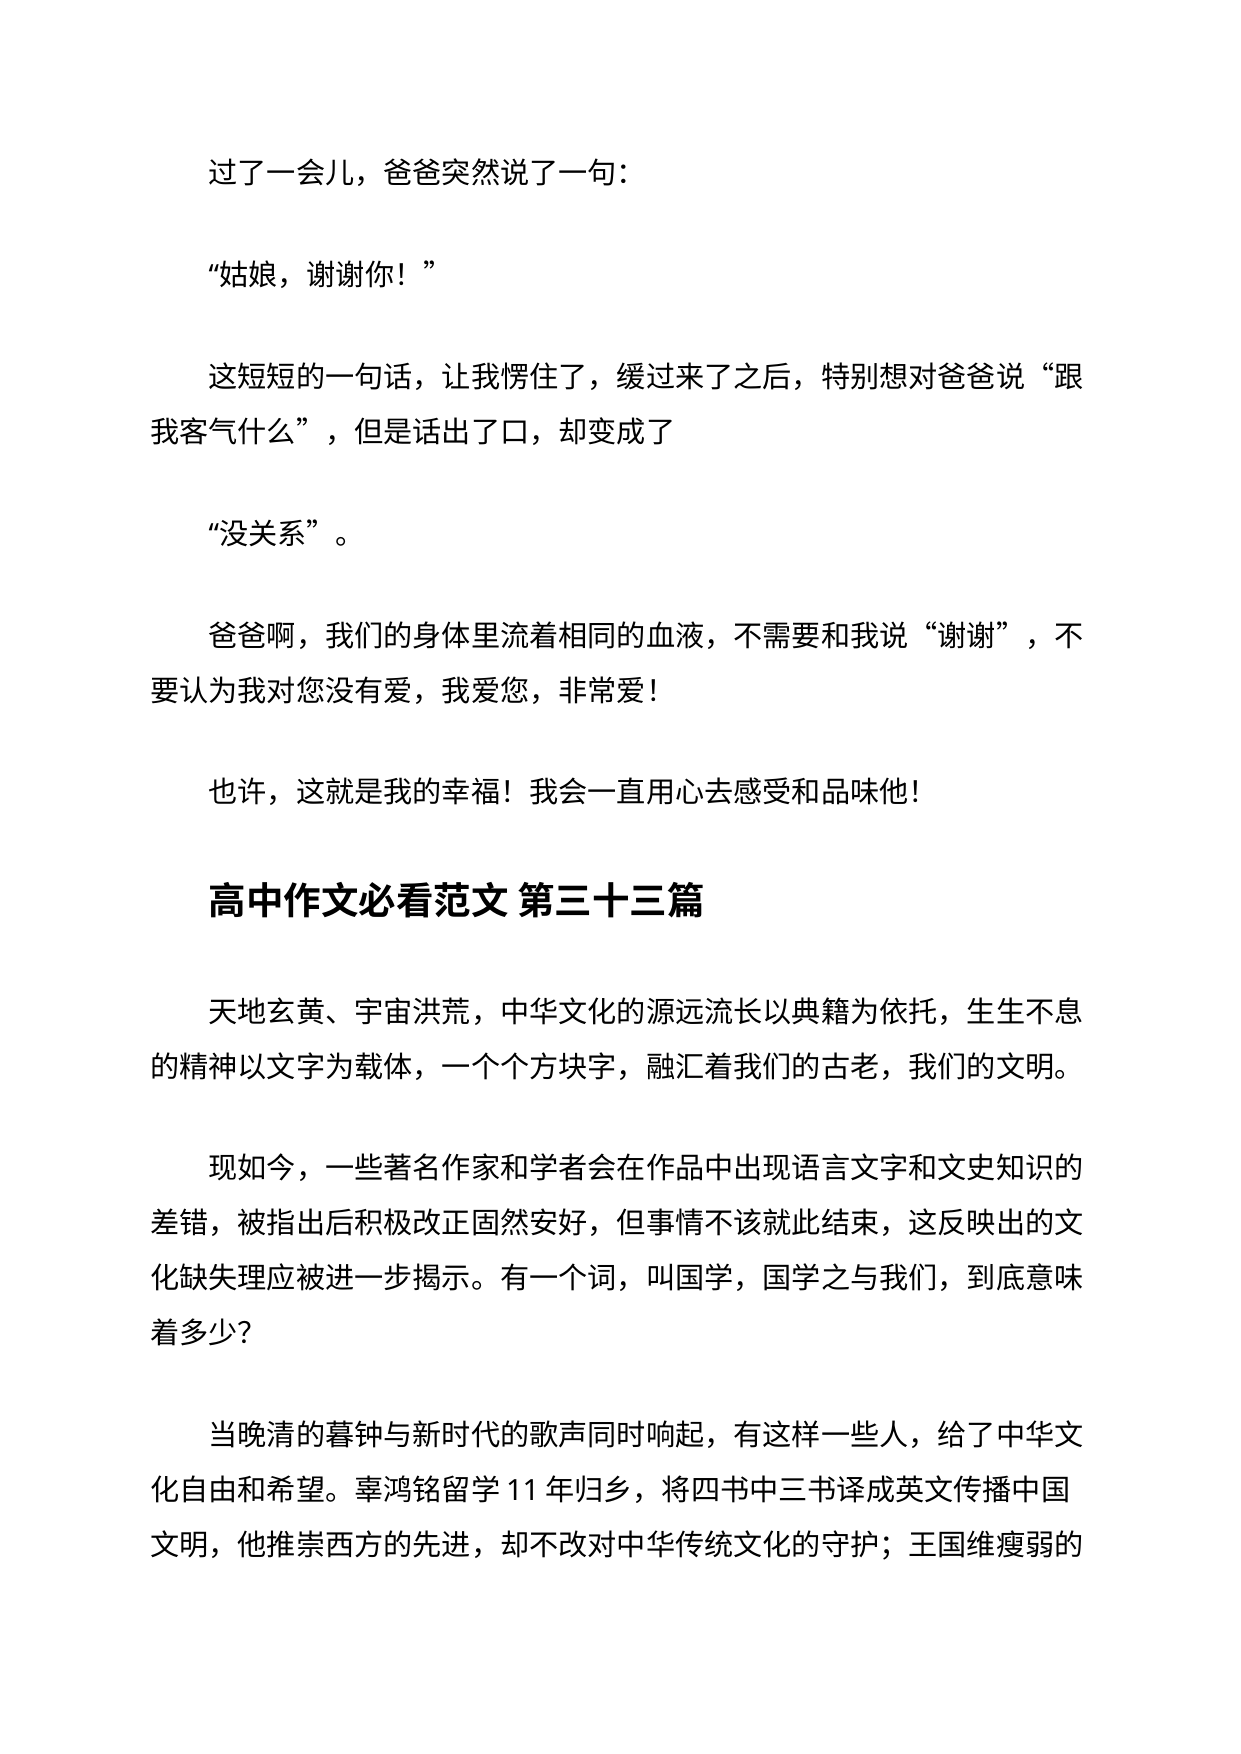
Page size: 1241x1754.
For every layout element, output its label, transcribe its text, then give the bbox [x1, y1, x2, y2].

text 爸爸啊，我们的身体里流着相同的血液，不需要和我说“谢谢”，不要认为我对您没有爱，我爱您，非常爱！ [150, 612, 1090, 709]
text 高中作文必看范文 第三十三篇 [150, 871, 1090, 925]
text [150, 1411, 1090, 1563]
text 这短短的一句话，让我愣住了，缓过来了之后，特别想对爸爸说“跟我客气什么”，但是话出了口，却变成了 [150, 354, 1090, 451]
text “姑娘，谢谢你！” [150, 252, 1090, 294]
text “没关系”。 [150, 510, 1090, 553]
text 天地玄黄、宇宙洪荒，中华文化的源远流长以典籍为依托，生生不息的精神以文字为载体，一个个方块字，融汇着我们的古老，我们的文明。 [150, 988, 1090, 1085]
text 过了一会儿，爸爸突然说了一句： [150, 150, 1090, 192]
text 现如今，一些著名作家和学者会在作品中出现语言文字和文史知识的差错，被指出后积极改正固然安好，但事情不该就此结束，这反映出的文化缺失理应被进一步揭示。有一个词，叫国学，国学之与我们，到底意味着多少？ [150, 1145, 1090, 1352]
text 也许，这就是我的幸福！我会一直用心去感受和品味他！ [150, 769, 1090, 811]
